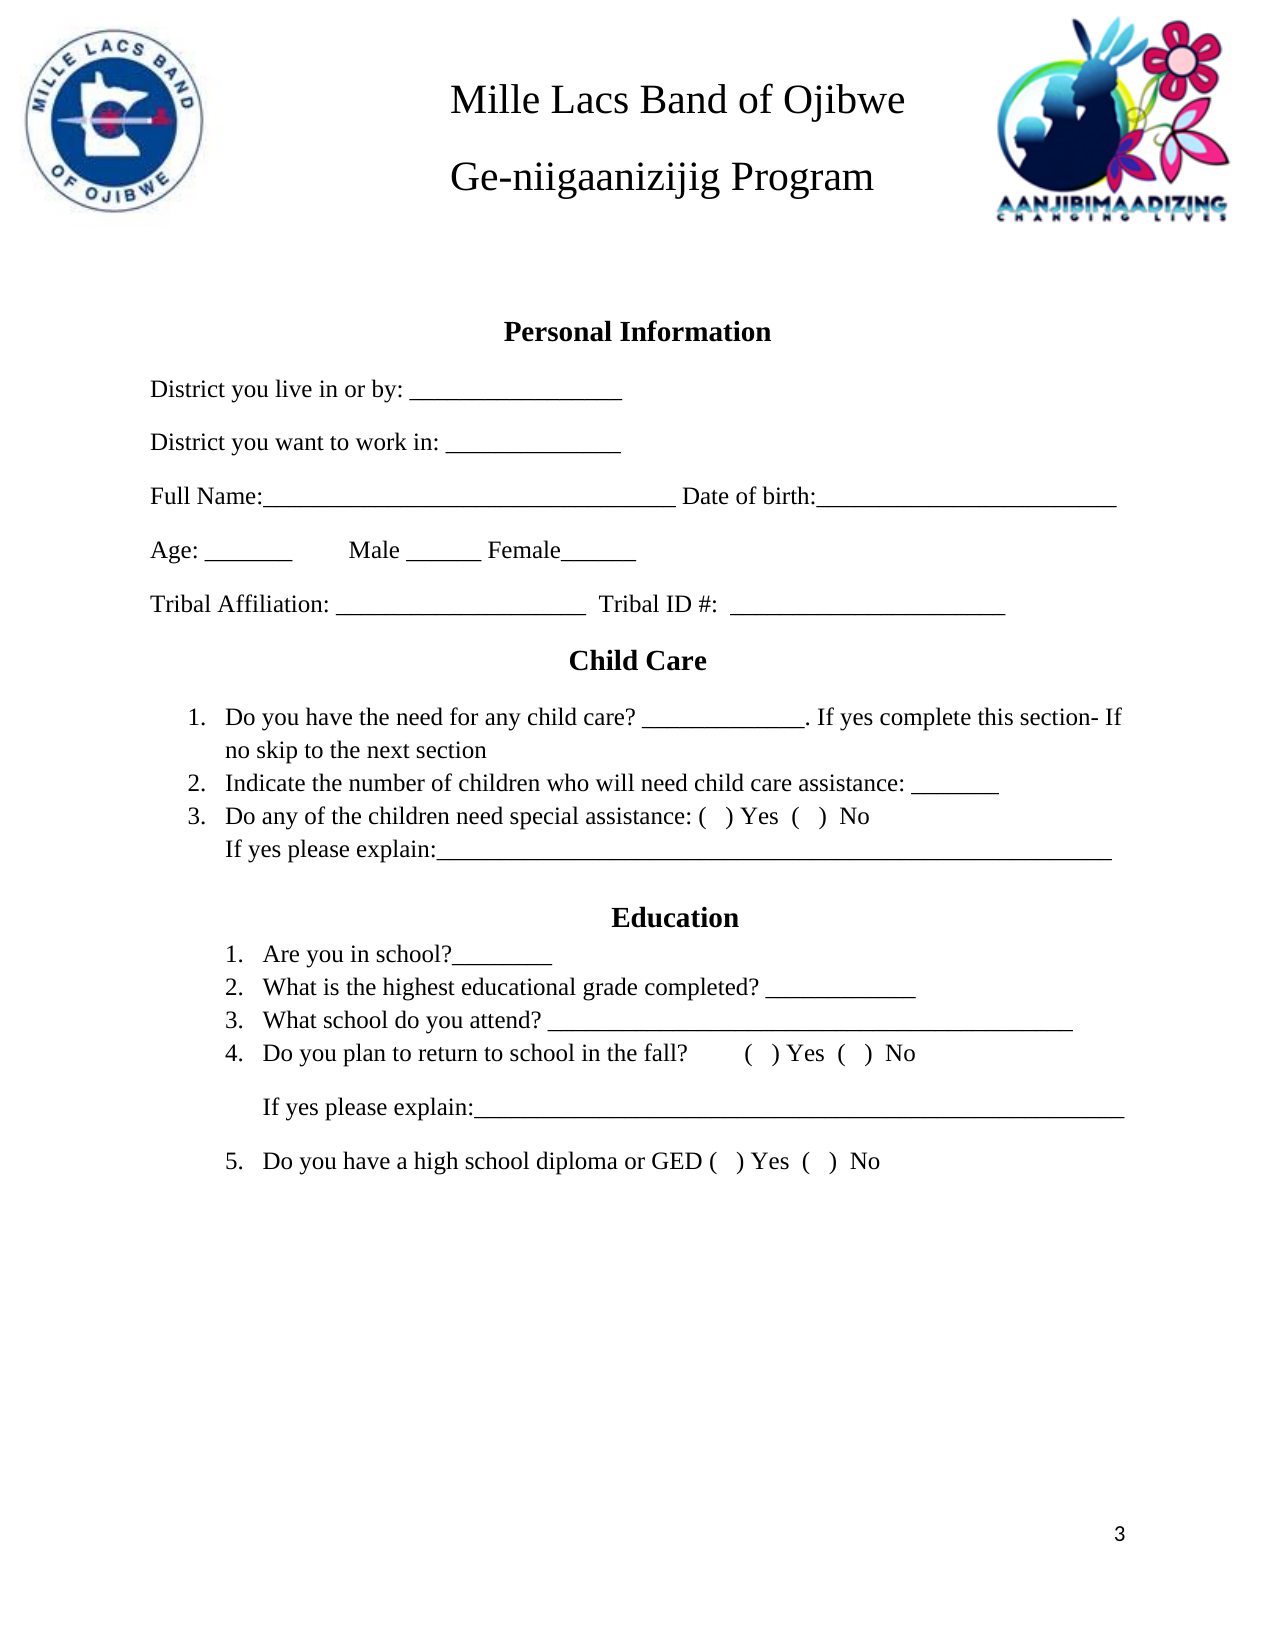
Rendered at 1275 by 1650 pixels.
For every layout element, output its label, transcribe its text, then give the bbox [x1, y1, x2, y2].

list Do you have a high school diploma or GED ( ) Yes ( ) No [225, 1146, 1125, 1174]
text District you live in or by: _________________ [150, 374, 1125, 402]
text Age: _______ Male ______ Female______ [150, 535, 1125, 564]
list Education [225, 900, 1125, 934]
text Child Care [150, 643, 1125, 676]
text Full Name:_________________________________ Date of birth:________________________ [150, 481, 1125, 510]
text Tribal Affiliation: ____________________ Tribal ID #: ______________________ [150, 589, 1125, 618]
list What is the highest educational grade completed? ____________ [225, 972, 1125, 1001]
list Indicate the number of children who will need child care assistance: _______ [187, 768, 1125, 797]
picture [0, 1, 235, 241]
list Do you have the need for any child care? _____________. If yes complete this section- If no skip to the next section [187, 702, 1125, 764]
list If yes please explain:______________________________________________________ [225, 834, 1125, 863]
picture [982, 11, 1243, 241]
list Do you plan to return to school in the fall? ( ) Yes ( ) No [225, 1038, 1125, 1067]
list Do any of the children need special assistance: ( ) Yes ( ) No [187, 801, 1125, 830]
text If yes please explain:____________________________________________________ [150, 1092, 1125, 1121]
text Personal Information [150, 314, 1125, 348]
list Are you in school?________ [225, 939, 1125, 968]
text District you want to work in: ______________ [150, 427, 1125, 456]
list What school do you attend? __________________________________________ [225, 1005, 1125, 1034]
